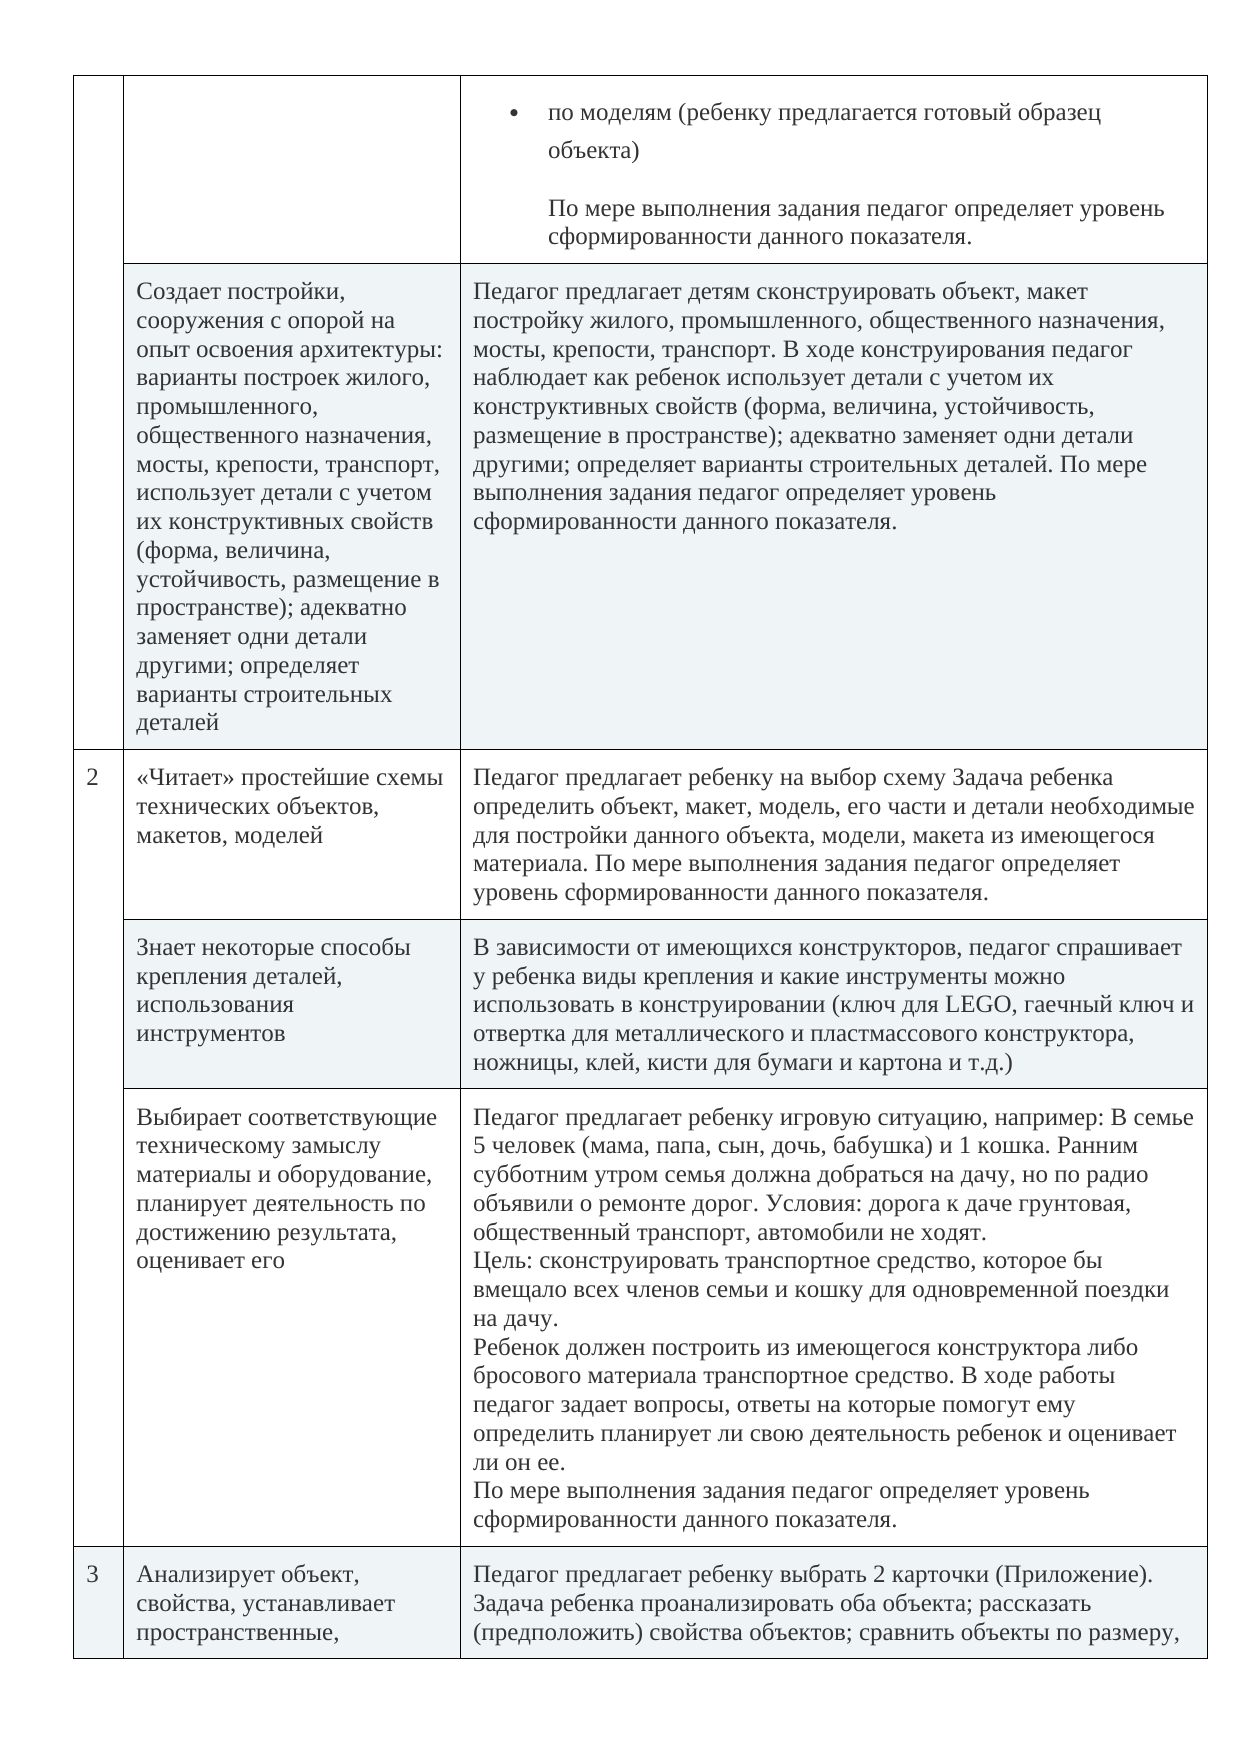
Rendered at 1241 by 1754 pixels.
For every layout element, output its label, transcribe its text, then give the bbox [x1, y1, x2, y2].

table_cell 2 [74, 750, 123, 1546]
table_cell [124, 76, 460, 263]
table_cell Педагог предлагает ребенку игровую ситуацию, например: В семье 5 человек (мама, папа, сын, дочь, бабушка) и 1 кошка. Ранним субботним утром семья должна добраться на дачу, но по радио объявили о ремонте дорог. Условия: дорога к даче грунтовая, общественный транспорт, автомобили не ходят. Цель: сконструировать транспортное средство, которое бы вмещало всех членов семьи и кошку для одновременной поездки на дачу. Ребенок должен построить из имеющегося конструктора либо бросового материала транспортное средство. В ходе работы педагог задает вопросы, ответы на которые помогут ему определить планирует ли свою деятельность ребенок и оценивает ли он ее. По мере выполнения задания педагог определяет уровень сформированности данного показателя. [461, 1089, 1207, 1546]
table_cell Выбирает соответствующие техническому замыслу материалы и оборудование, планирует деятельность по достижению результата, оценивает его [124, 1089, 460, 1546]
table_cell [124, 1547, 460, 1658]
table_cell 3 [74, 1547, 123, 1658]
table_cell «Читает» простейшие схемы технических объектов, макетов, моделей [124, 750, 460, 918]
table_cell Знает некоторые способы крепления деталей, использования инструментов [124, 920, 460, 1088]
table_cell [461, 76, 1207, 263]
table_cell В зависимости от имеющихся конструкторов, педагог спрашивает у ребенка виды крепления и какие инструменты можно использовать в конструировании (ключ для LEGO, гаечный ключ и отвертка для металлического и пластмассового конструктора, ножницы, клей, кисти для бумаги и картона и т.д.) [461, 920, 1207, 1088]
table_cell Педагог предлагает детям сконструировать объект, макет постройку жилого, промышленного, общественного назначения, мосты, крепости, транспорт. В ходе конструирования педагог наблюдает как ребенок использует детали с учетом их конструктивных свойств (форма, величина, устойчивость, размещение в пространстве); адекватно заменяет одни детали другими; определяет варианты строительных деталей. По мере выполнения задания педагог определяет уровень сформированности данного показателя. [461, 264, 1207, 749]
table_cell Создает постройки, сооружения с опорой на опыт освоения архитектуры: варианты построек жилого, промышленного, общественного назначения, мосты, крепости, транспорт, использует детали с учетом их конструктивных свойств (форма, величина, устойчивость, размещение в пространстве); адекватно заменяет одни детали другими; определяет варианты строительных деталей [124, 264, 460, 749]
table_cell Педагог предлагает ребенку на выбор схему Задача ребенка определить объект, макет, модель, его части и детали необходимые для постройки данного объекта, модели, макета из имеющегося материала. По мере выполнения задания педагог определяет уровень сформированности данного показателя. [461, 750, 1207, 918]
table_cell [461, 1547, 1207, 1658]
